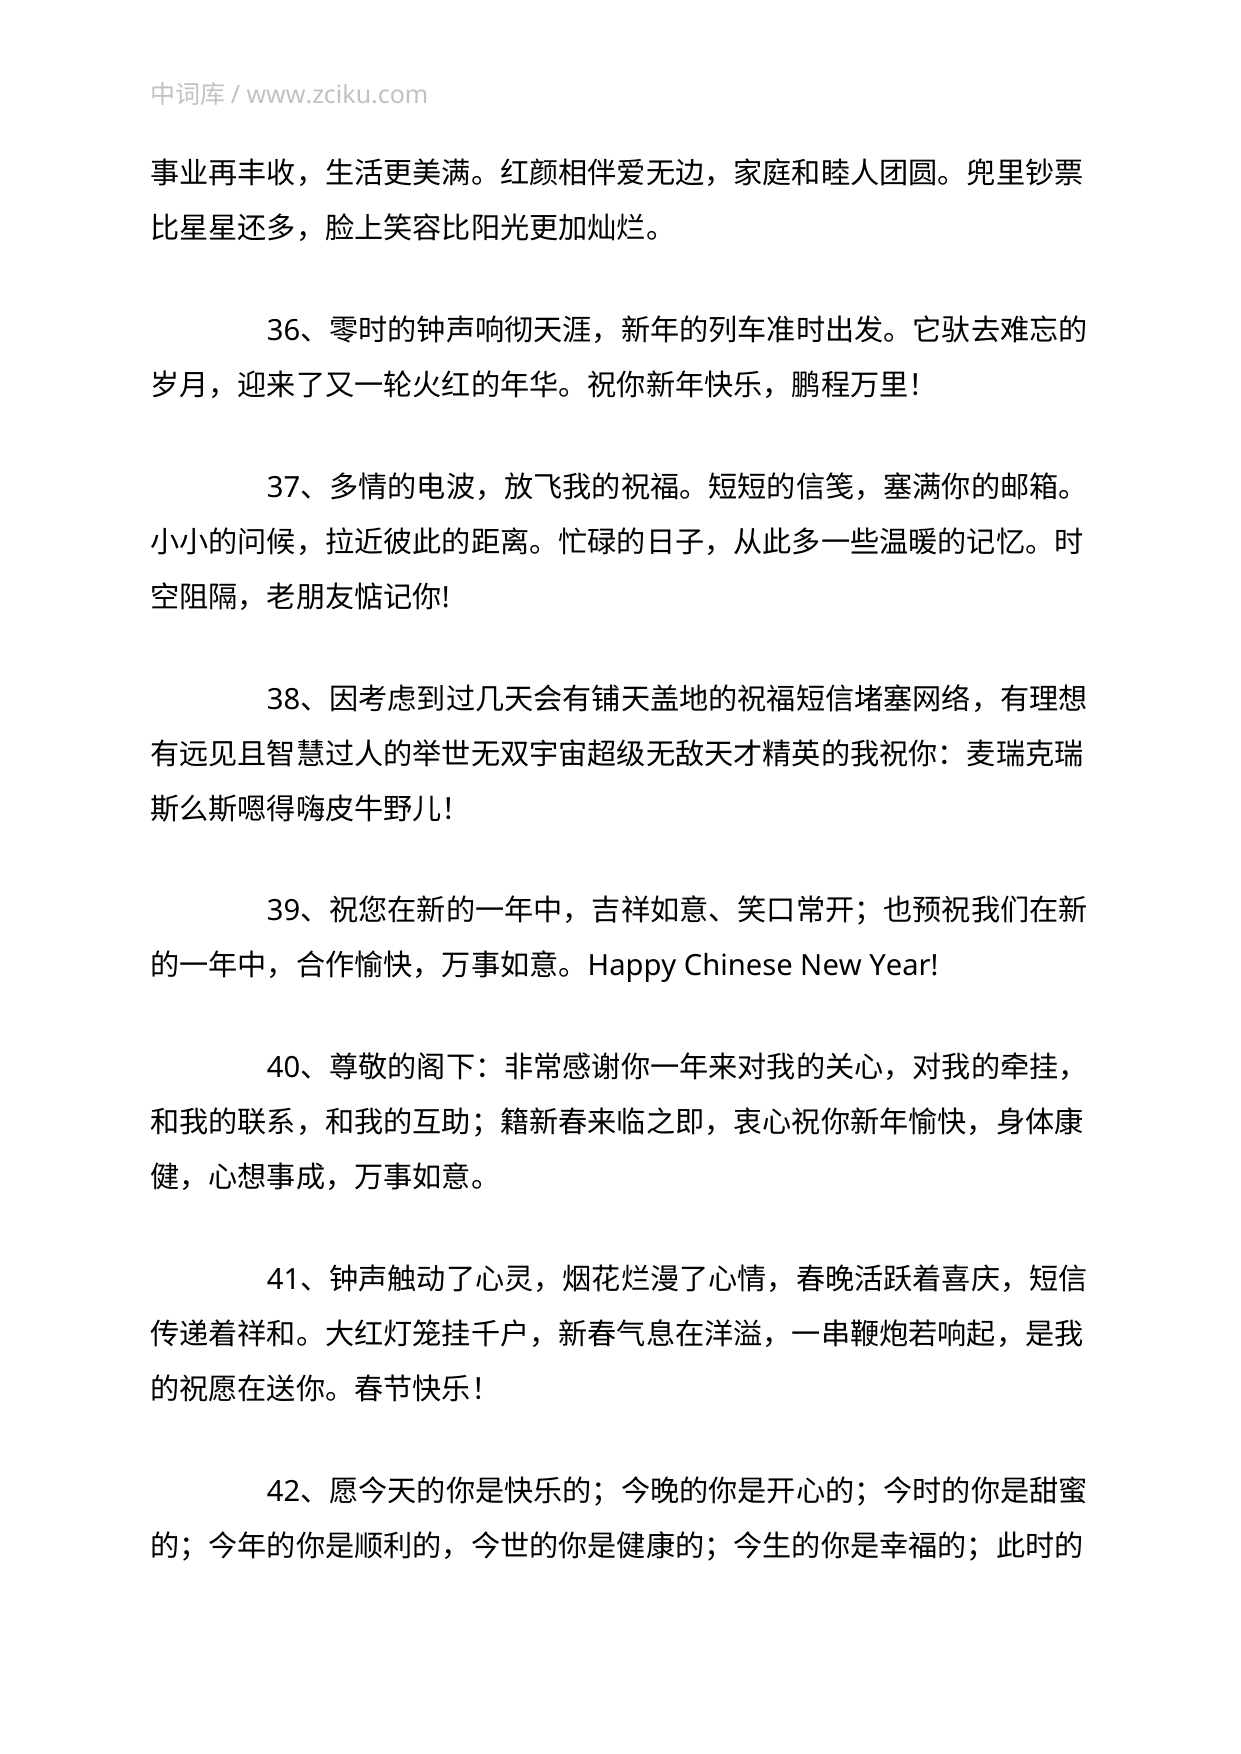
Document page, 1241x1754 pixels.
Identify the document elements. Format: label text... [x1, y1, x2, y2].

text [150, 1467, 1090, 1564]
text 39、祝您在新的一年中，吉祥如意、笑口常开；也预祝我们在新的一年中，合作愉快，万事如意。Happy Chinese New Year! [150, 887, 1090, 984]
text 36、零时的钟声响彻天涯，新年的列车准时出发。它驮去难忘的岁月，迎来了又一轮火红的年华。祝你新年快乐，鹏程万里！ [150, 307, 1090, 404]
text 38、因考虑到过几天会有铺天盖地的祝福短信堵塞网络，有理想有远见且智慧过人的举世无双宇宙超级无敌天才精英的我祝你：麦瑞克瑞斯么斯嗯得嗨皮牛野儿！ [150, 675, 1090, 827]
text 41、钟声触动了心灵，烟花烂漫了心情，春晚活跃着喜庆，短信传递着祥和。大红灯笼挂千户，新春气息在洋溢，一串鞭炮若响起，是我的祝愿在送你。春节快乐！ [150, 1256, 1090, 1408]
text 40、尊敬的阁下：非常感谢你一年来对我的关心，对我的牵挂，和我的联系，和我的互助；籍新春来临之即，衷心祝你新年愉快，身体康健，心想事成，万事如意。 [150, 1044, 1090, 1196]
text 37、多情的电波，放飞我的祝福。短短的信笺，塞满你的邮箱。小小的问候，拉近彼此的距离。忙碌的日子，从此多一些温暖的记忆。时空阻隔，老朋友惦记你! [150, 463, 1090, 616]
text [150, 150, 1090, 247]
